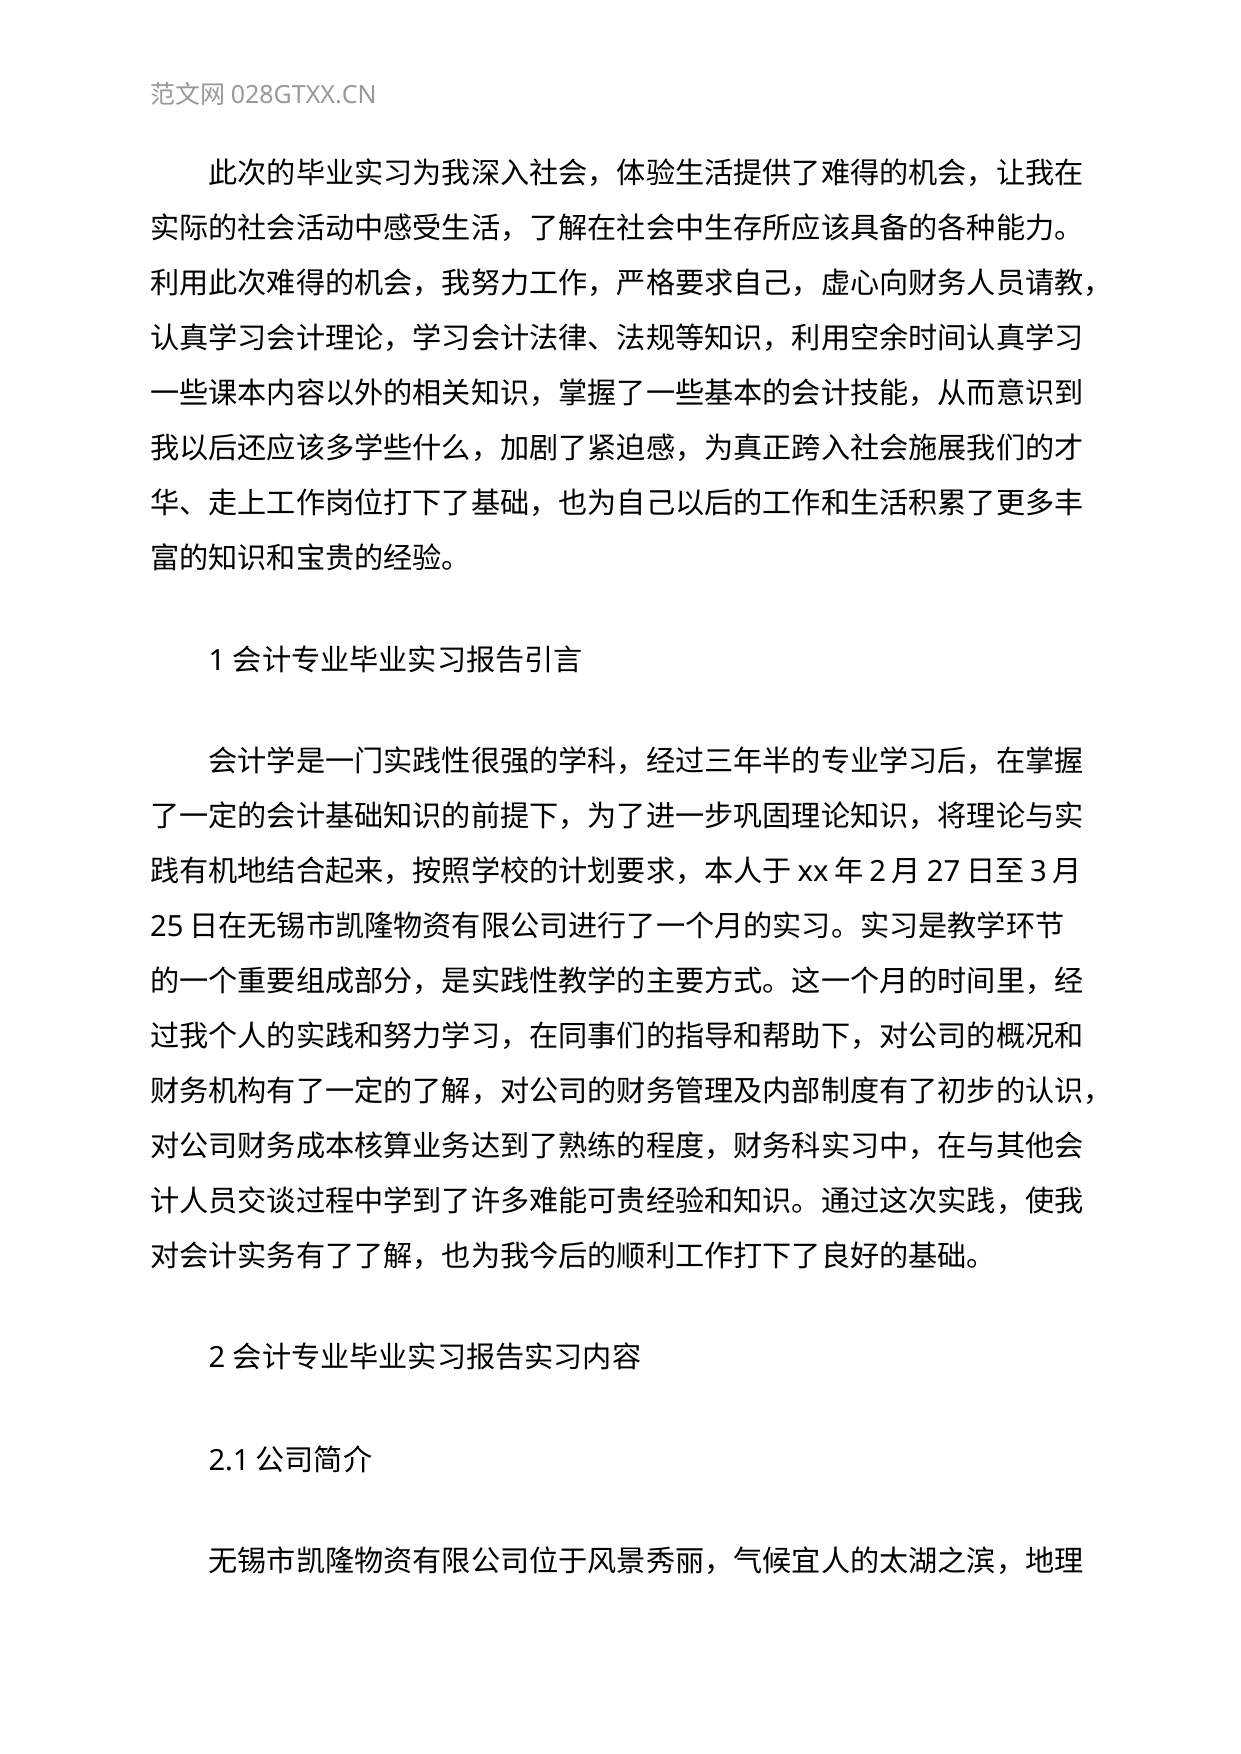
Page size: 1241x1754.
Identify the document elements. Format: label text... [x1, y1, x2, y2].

text 2.1公司简介 [150, 1436, 1090, 1478]
text 会计学是一门实践性很强的学科，经过三年半的专业学习后，在掌握了一定的会计基础知识的前提下，为了进一步巩固理论知识，将理论与实践有机地结合起来，按照学校的计划要求，本人于xx年2月27日至3月25日在无锡市凯隆物资有限公司进行了一个月的实习。实习是教学环节的一个重要组成部分，是实践性教学的主要方式。这一个月的时间里，经过我个人的实践和努力学习，在同事们的指导和帮助下，对公司的概况和财务机构有了一定的了解，对公司的财务管理及内部制度有了初步的认识，对公司财务成本核算业务达到了熟练的程度，财务科实习中，在与其他会计人员交谈过程中学到了许多难能可贵经验和知识。通过这次实践，使我对会计实务有了了解，也为我今后的顺利工作打下了良好的基础。 [150, 738, 1090, 1274]
text 此次的毕业实习为我深入社会，体验生活提供了难得的机会，让我在实际的社会活动中感受生活，了解在社会中生存所应该具备的各种能力。利用此次难得的机会，我努力工作，严格要求自己，虚心向财务人员请教，认真学习会计理论，学习会计法律、法规等知识，利用空余时间认真学习一些课本内容以外的相关知识，掌握了一些基本的会计技能，从而意识到我以后还应该多学些什么，加剧了紧迫感，为真正跨入社会施展我们的才华、走上工作岗位打下了基础，也为自己以后的工作和生活积累了更多丰富的知识和宝贵的经验。 [150, 150, 1090, 577]
text 1 会计专业毕业实习报告引言 [150, 636, 1090, 678]
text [150, 1538, 1090, 1580]
text 2 会计专业毕业实习报告实习内容 [150, 1334, 1090, 1376]
